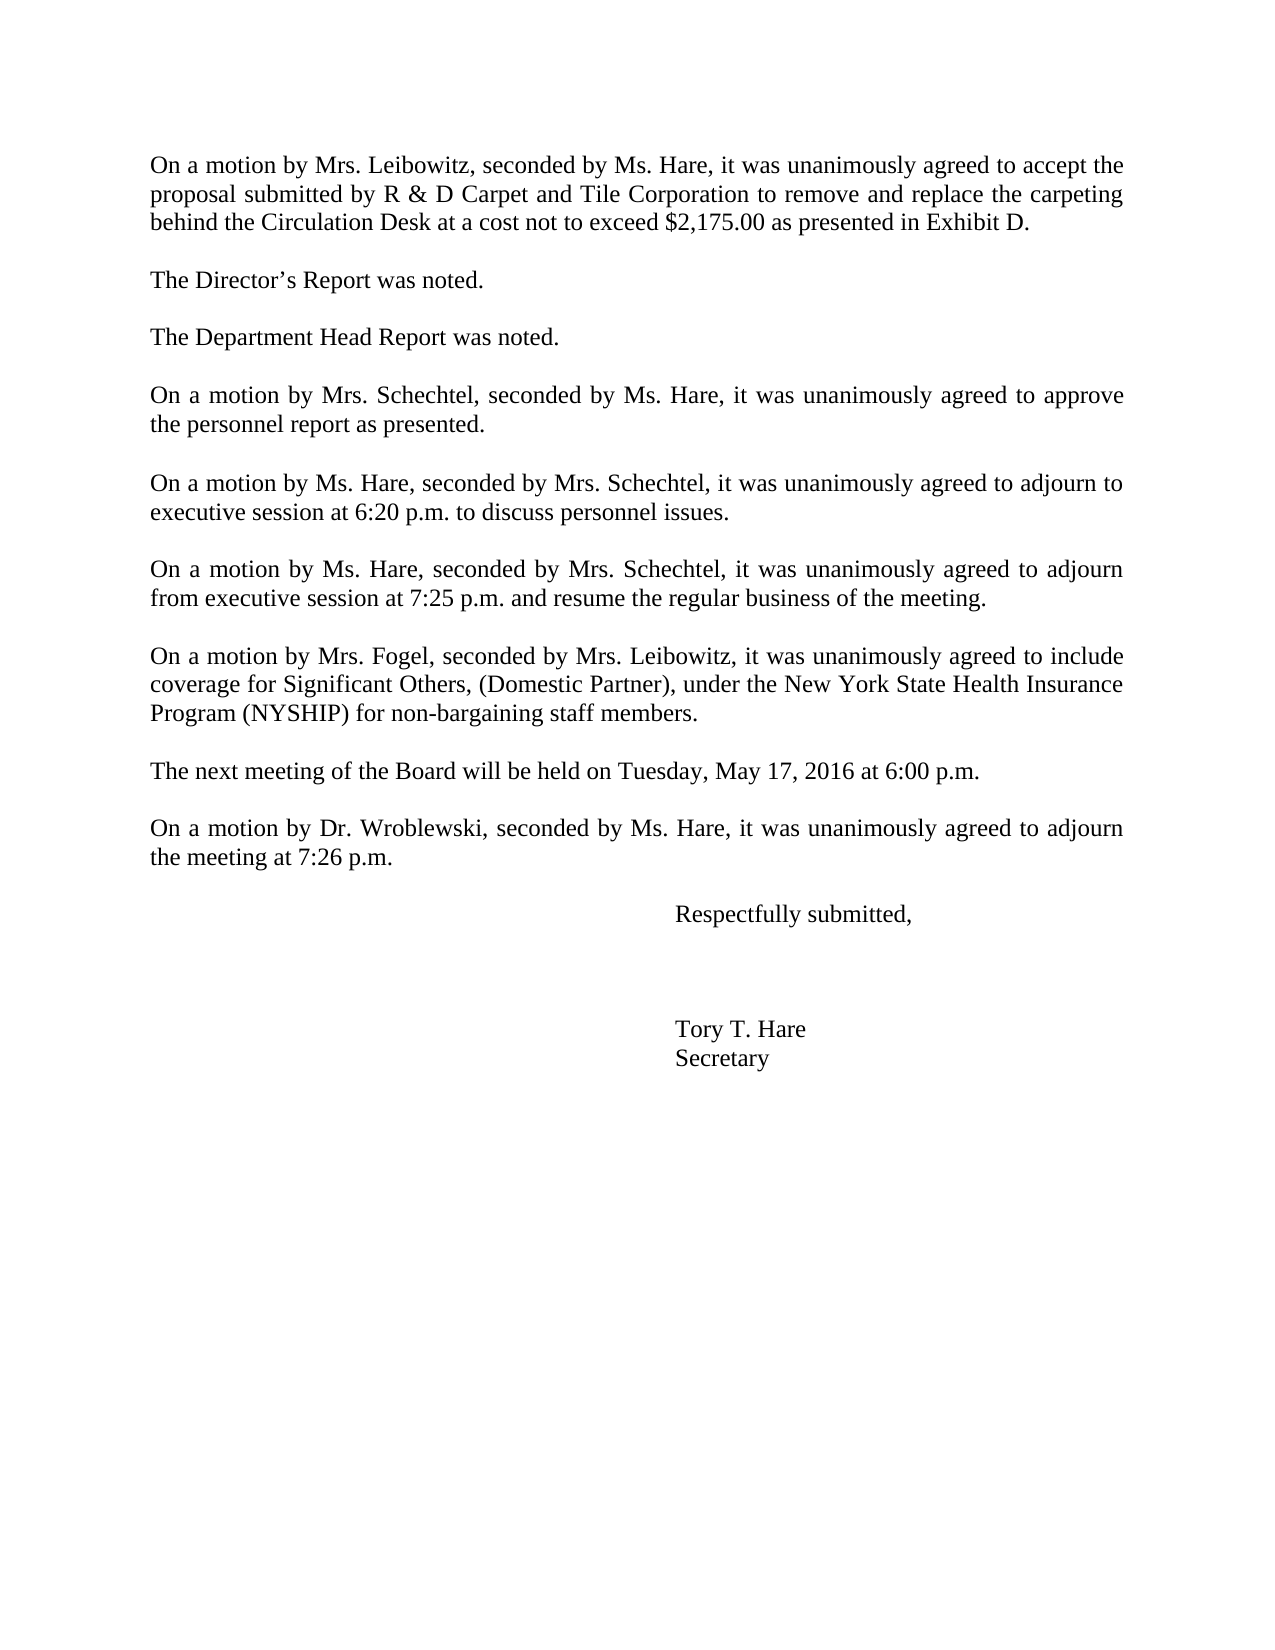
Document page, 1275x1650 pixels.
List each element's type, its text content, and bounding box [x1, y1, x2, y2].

title The Department Head Report was noted. [150, 322, 1125, 351]
title On a motion by Ms. Hare, seconded by Mrs. Schechtel, it was unanimously agreed to adjourn to executive session at 6:20 p.m. to discuss personnel issues. [150, 468, 1125, 526]
title On a motion by Mrs. Schechtel, seconded by Ms. Hare, it was unanimously agreed to approve the personnel report as presented. [150, 380, 1125, 439]
title Secretary [150, 1043, 1125, 1072]
title On a motion by Dr. Wroblewski, seconded by Ms. Hare, it was unanimously agreed to adjourn the meeting at 7:26 p.m. [150, 813, 1125, 871]
title The Director’s Report was noted. [150, 265, 1125, 294]
title Tory T. Hare [150, 1014, 1125, 1043]
title The next meeting of the Board will be held on Tuesday, May 17, 2016 at 6:00 p.m. [150, 756, 1125, 784]
title On a motion by Mrs. Fogel, seconded by Mrs. Leibowitz, it was unanimously agreed to include coverage for Significant Others, (Domestic Partner), under the New York State Health Insurance Program (NYSHIP) for non-bargaining staff members. [150, 641, 1125, 727]
title On a motion by Ms. Hare, seconded by Mrs. Schechtel, it was unanimously agreed to adjourn from executive session at 7:25 p.m. and resume the regular business of the meeting. [150, 554, 1125, 612]
title On a motion by Mrs. Leibowitz, seconded by Ms. Hare, it was unanimously agreed to accept the proposal submitted by R & D Carpet and Tile Corporation to remove and replace the carpeting behind the Circulation Desk at a cost not to exceed $2,175.00 as presented in Exhibit D. [150, 150, 1125, 236]
title Respectfully submitted, [150, 899, 1125, 928]
